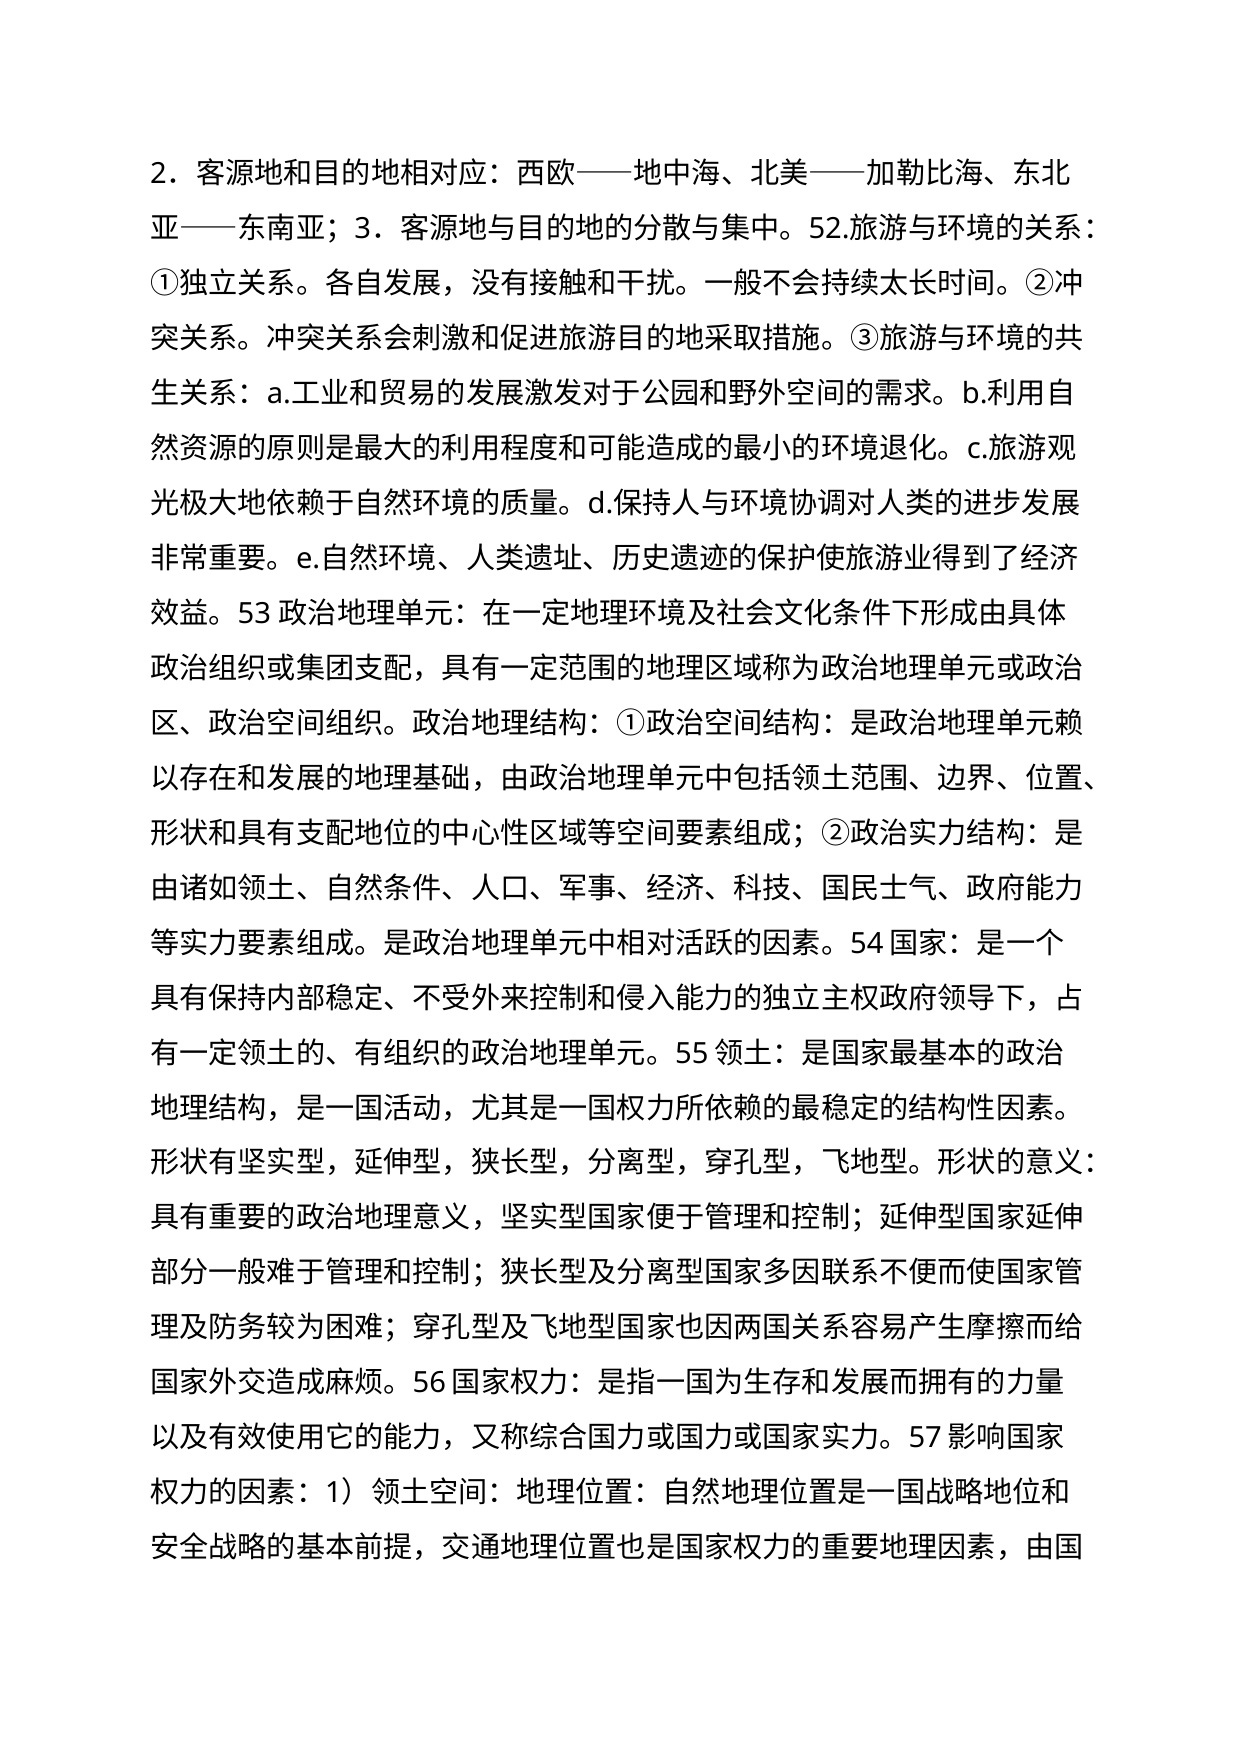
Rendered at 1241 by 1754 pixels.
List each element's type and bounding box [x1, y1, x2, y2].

text [150, 150, 1090, 1566]
